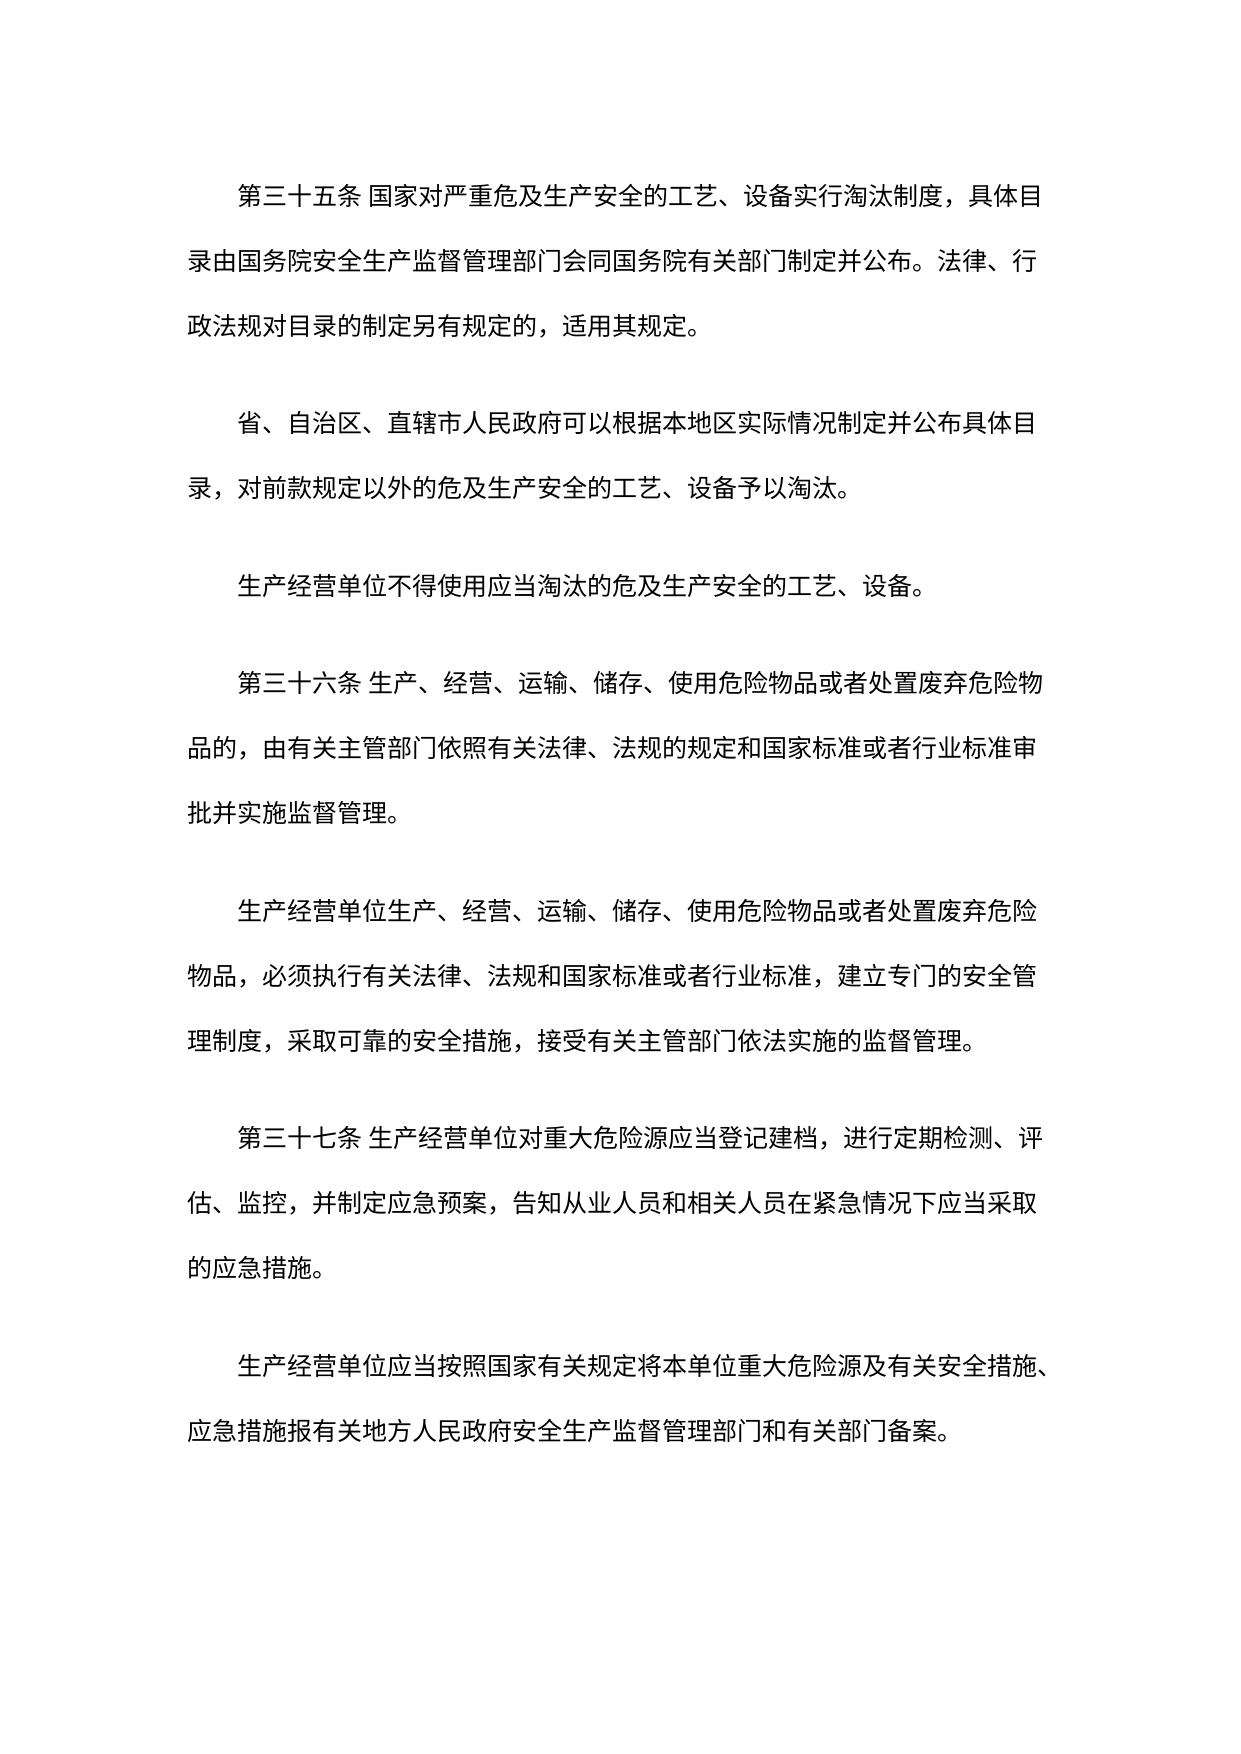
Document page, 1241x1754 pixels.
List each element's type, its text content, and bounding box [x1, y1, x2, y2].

text 第三十七条 生产经营单位对重大危险源应当登记建档，进行定期检测、评估、监控，并制定应急预案，告知从业人员和相关人员在紧急情况下应当采取的应急措施。 [187, 1104, 1053, 1299]
text 生产经营单位应当按照国家有关规定将本单位重大危险源及有关安全措施、应急措施报有关地方人民政府安全生产监督管理部门和有关部门备案。 [187, 1332, 1053, 1462]
text 生产经营单位生产、经营、运输、储存、使用危险物品或者处置废弃危险物品，必须执行有关法律、法规和国家标准或者行业标准，建立专门的安全管理制度，采取可靠的安全措施，接受有关主管部门依法实施的监督管理。 [187, 877, 1053, 1072]
text 省、自治区、直辖市人民政府可以根据本地区实际情况制定并公布具体目录，对前款规定以外的危及生产安全的工艺、设备予以淘汰。 [187, 389, 1053, 519]
text 生产经营单位不得使用应当淘汰的危及生产安全的工艺、设备。 [187, 552, 1053, 617]
text 第三十六条 生产、经营、运输、储存、使用危险物品或者处置废弃危险物品的，由有关主管部门依照有关法律、法规的规定和国家标准或者行业标准审批并实施监督管理。 [187, 649, 1053, 844]
text 第三十五条 国家对严重危及生产安全的工艺、设备实行淘汰制度，具体目录由国务院安全生产监督管理部门会同国务院有关部门制定并公布。法律、行政法规对目录的制定另有规定的，适用其规定。 [187, 162, 1053, 357]
